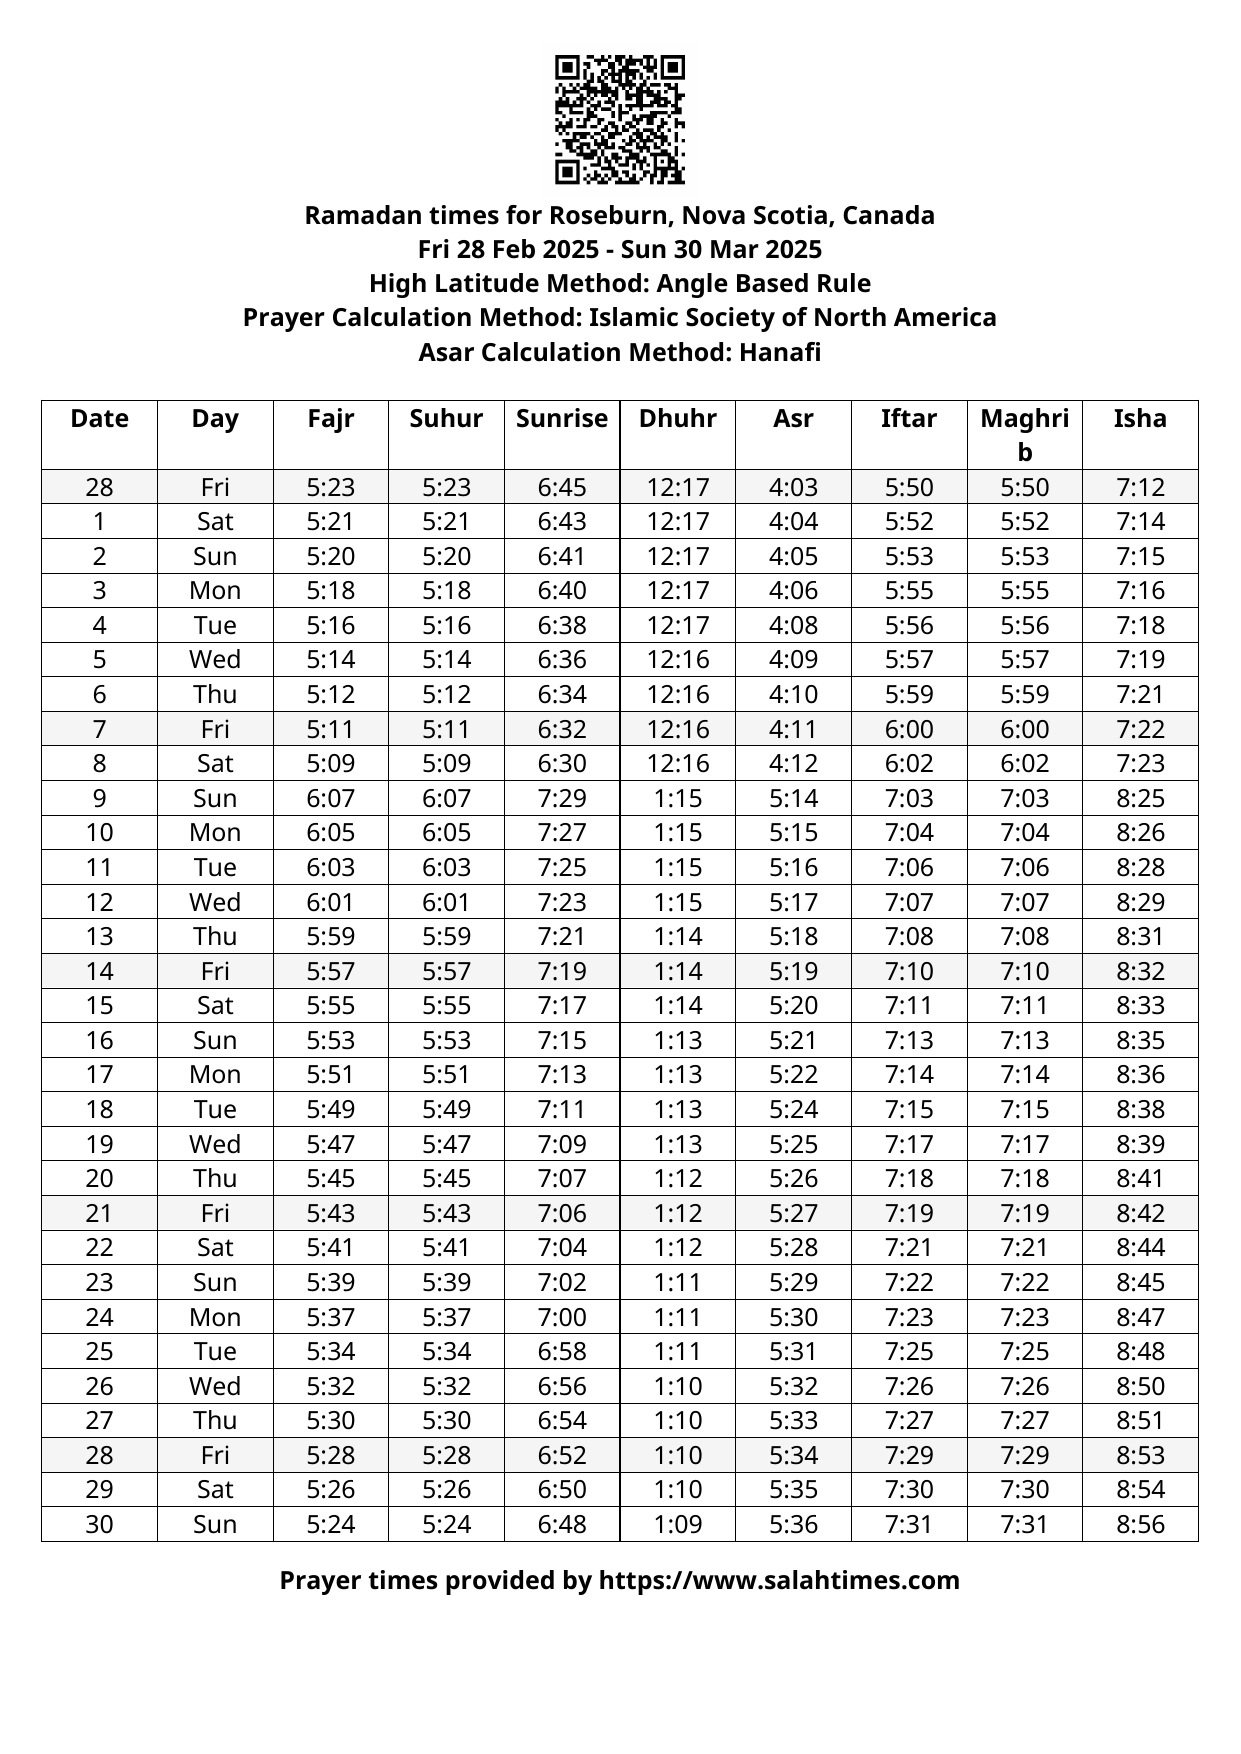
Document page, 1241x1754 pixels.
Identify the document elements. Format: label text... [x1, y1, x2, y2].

table_cell 7:30 [852, 1473, 967, 1506]
table_header Dhuhr [621, 401, 735, 469]
table_cell Mon [158, 1058, 273, 1091]
table_cell 5:34 [389, 1334, 504, 1368]
table_cell 12:17 [621, 539, 735, 572]
text High Latitude Method: Angle Based Rule [42, 266, 1198, 300]
table_cell 5:37 [389, 1300, 504, 1333]
table_cell 5:56 [852, 608, 967, 642]
table_cell 5:09 [389, 746, 504, 780]
table_cell 4:04 [736, 504, 851, 538]
table_header Iftar [852, 401, 967, 469]
table_cell Sun [158, 781, 273, 814]
table_cell 7:11 [852, 989, 967, 1022]
table_cell 7:07 [968, 885, 1082, 918]
table_cell 7:31 [968, 1507, 1082, 1541]
table_cell 7:23 [505, 885, 619, 918]
table_cell Thu [158, 919, 273, 953]
table_cell 8:38 [1083, 1092, 1198, 1126]
table_cell 5:09 [274, 746, 388, 780]
table_cell 5:45 [274, 1161, 388, 1195]
table_cell 8:56 [1083, 1507, 1198, 1541]
table_cell 8:31 [1083, 919, 1198, 953]
table_cell 5:26 [389, 1473, 504, 1506]
table_cell 5:32 [736, 1369, 851, 1402]
table_cell 5:12 [389, 677, 504, 711]
table_cell 7:29 [505, 781, 619, 814]
table_cell 5:26 [736, 1161, 851, 1195]
table_cell 25 [42, 1334, 157, 1368]
table_cell 5:28 [389, 1438, 504, 1472]
table_cell 5:36 [736, 1507, 851, 1541]
table_cell 5:16 [389, 608, 504, 642]
table_cell 8:54 [1083, 1473, 1198, 1506]
table_cell 5:47 [389, 1127, 504, 1160]
table_header Fajr [274, 401, 388, 469]
table_cell 6:01 [274, 885, 388, 918]
table_cell 16 [42, 1023, 157, 1057]
table_cell 5:17 [736, 885, 851, 918]
table_cell 5:53 [968, 539, 1082, 572]
picture [542, 41, 699, 198]
table_cell 6:40 [505, 574, 619, 607]
table_cell 5:57 [274, 954, 388, 987]
table_cell 5:23 [389, 470, 504, 503]
table_cell 7:04 [505, 1231, 619, 1264]
table_cell 5:59 [852, 677, 967, 711]
table_cell Tue [158, 850, 273, 884]
table_cell 5:23 [274, 470, 388, 503]
table_cell 8:44 [1083, 1231, 1198, 1264]
table_cell 5:24 [389, 1507, 504, 1541]
table_cell 30 [42, 1507, 157, 1541]
table_cell 1:14 [621, 919, 735, 953]
table_cell 7 [42, 712, 157, 745]
table_cell Fri [158, 1438, 273, 1472]
table_cell 5:57 [968, 643, 1082, 676]
table_cell 6:41 [505, 539, 619, 572]
table_cell 24 [42, 1300, 157, 1333]
table_cell 3 [42, 574, 157, 607]
table_cell 8:32 [1083, 954, 1198, 987]
table_cell 11 [42, 850, 157, 884]
table_cell 1:11 [621, 1334, 735, 1368]
table_cell Mon [158, 816, 273, 849]
table_cell 1:15 [621, 885, 735, 918]
table_cell 7:31 [852, 1507, 967, 1541]
table_cell 5:27 [736, 1196, 851, 1229]
table_cell 6:00 [968, 712, 1082, 745]
table_cell 7:03 [968, 781, 1082, 814]
table_cell 8:41 [1083, 1161, 1198, 1195]
table_cell 7:26 [852, 1369, 967, 1402]
table_cell 7:04 [968, 816, 1082, 849]
table_cell Sat [158, 989, 273, 1022]
table_cell 6:01 [389, 885, 504, 918]
table_cell 5:32 [389, 1369, 504, 1402]
table_cell 12:17 [621, 504, 735, 538]
table_cell 5:43 [389, 1196, 504, 1229]
table_cell 6:03 [389, 850, 504, 884]
table_cell 7:21 [1083, 677, 1198, 711]
table_cell 7:15 [968, 1092, 1082, 1126]
table_cell 7:07 [852, 885, 967, 918]
table_cell 7:21 [505, 919, 619, 953]
table_cell 5:20 [736, 989, 851, 1022]
table_cell 6:58 [505, 1334, 619, 1368]
table_cell 7:08 [852, 919, 967, 953]
text Prayer times provided by https://www.salahtimes.com [42, 1563, 1198, 1597]
table_cell 5:28 [736, 1231, 851, 1264]
table_cell 6:05 [274, 816, 388, 849]
table_cell 5:50 [852, 470, 967, 503]
table_cell 7:18 [1083, 608, 1198, 642]
table_cell 6:48 [505, 1507, 619, 1541]
table_cell 18 [42, 1092, 157, 1126]
table_cell 7:14 [968, 1058, 1082, 1091]
table_cell 10 [42, 816, 157, 849]
table_cell 1 [42, 504, 157, 538]
table_cell 5:18 [736, 919, 851, 953]
table_cell 8:36 [1083, 1058, 1198, 1091]
table_cell 5:43 [274, 1196, 388, 1229]
table_cell 12:17 [621, 470, 735, 503]
table_cell 7:27 [968, 1404, 1082, 1437]
table_cell 5:49 [389, 1092, 504, 1126]
table_cell 5:21 [736, 1023, 851, 1057]
table_cell 7:22 [852, 1265, 967, 1299]
table_cell 8:45 [1083, 1265, 1198, 1299]
table_cell 6:52 [505, 1438, 619, 1472]
table_cell 8:39 [1083, 1127, 1198, 1160]
table_cell 8:47 [1083, 1300, 1198, 1333]
table_header Sunrise [505, 401, 619, 469]
table_cell 5:19 [736, 954, 851, 987]
table_cell 8:33 [1083, 989, 1198, 1022]
table_cell 1:12 [621, 1196, 735, 1229]
table_cell 5:55 [852, 574, 967, 607]
table_cell 5:14 [389, 643, 504, 676]
table_cell 27 [42, 1404, 157, 1437]
table_cell 7:06 [505, 1196, 619, 1229]
table_cell 7:06 [968, 850, 1082, 884]
table_cell 5:50 [968, 470, 1082, 503]
table_cell 4 [42, 608, 157, 642]
table_cell 5:59 [389, 919, 504, 953]
table_cell 8:26 [1083, 816, 1198, 849]
table_cell 7:23 [968, 1300, 1082, 1333]
table_cell 1:10 [621, 1438, 735, 1472]
table_cell 5:20 [274, 539, 388, 572]
table_cell 1:11 [621, 1265, 735, 1299]
table_cell 7:15 [852, 1092, 967, 1126]
table_cell 7:25 [968, 1334, 1082, 1368]
table_cell 7:26 [968, 1369, 1082, 1402]
table_cell 1:11 [621, 1300, 735, 1333]
table_header Day [158, 401, 273, 469]
table_cell 5:32 [274, 1369, 388, 1402]
table_cell 5:30 [274, 1404, 388, 1437]
table_cell 7:10 [852, 954, 967, 987]
table_cell 7:18 [852, 1161, 967, 1195]
table_cell 7:19 [968, 1196, 1082, 1229]
table_cell 5:16 [274, 608, 388, 642]
table_cell 6 [42, 677, 157, 711]
table_cell 7:29 [852, 1438, 967, 1472]
table_cell 6:02 [968, 746, 1082, 780]
table_cell 5:30 [736, 1300, 851, 1333]
table_cell 7:22 [1083, 712, 1198, 745]
table_cell 5:28 [274, 1438, 388, 1472]
table_cell 7:07 [505, 1161, 619, 1195]
table_cell 6:07 [389, 781, 504, 814]
table_cell Wed [158, 1127, 273, 1160]
table_cell 1:13 [621, 1127, 735, 1160]
table_cell 2 [42, 539, 157, 572]
table_cell Sat [158, 746, 273, 780]
table_cell 7:09 [505, 1127, 619, 1160]
table_cell 7:14 [852, 1058, 967, 1091]
table_cell Wed [158, 643, 273, 676]
table_cell 4:12 [736, 746, 851, 780]
table_cell 7:23 [852, 1300, 967, 1333]
table_cell 5:45 [389, 1161, 504, 1195]
table_cell 1:12 [621, 1231, 735, 1264]
table_cell 5:34 [274, 1334, 388, 1368]
table_cell 19 [42, 1127, 157, 1160]
table_cell 12:16 [621, 712, 735, 745]
table_cell 12:16 [621, 677, 735, 711]
table_cell 12:17 [621, 574, 735, 607]
table_cell 5:18 [389, 574, 504, 607]
table_cell 14 [42, 954, 157, 987]
table_cell 7:11 [968, 989, 1082, 1022]
table_cell 7:03 [852, 781, 967, 814]
table_cell 4:10 [736, 677, 851, 711]
table_cell 5:25 [736, 1127, 851, 1160]
table_cell 7:25 [852, 1334, 967, 1368]
text Ramadan times for Roseburn, Nova Scotia, Canada [42, 198, 1198, 232]
table_cell 6:56 [505, 1369, 619, 1402]
table_header Asr [736, 401, 851, 469]
table_cell 1:15 [621, 816, 735, 849]
text Fri 28 Feb 2025 - Sun 30 Mar 2025 [42, 232, 1198, 266]
table_cell 15 [42, 989, 157, 1022]
table_cell 5:41 [389, 1231, 504, 1264]
table_cell 7:17 [852, 1127, 967, 1160]
table_cell Fri [158, 1196, 273, 1229]
table_cell 6:03 [274, 850, 388, 884]
table_cell 8:50 [1083, 1369, 1198, 1402]
table_cell Sat [158, 1473, 273, 1506]
table_cell 7:13 [852, 1023, 967, 1057]
table_cell Wed [158, 1369, 273, 1402]
table_cell 5:52 [852, 504, 967, 538]
table_cell 7:22 [968, 1265, 1082, 1299]
table_cell 8:51 [1083, 1404, 1198, 1437]
table_cell 20 [42, 1161, 157, 1195]
table_cell 5:24 [736, 1092, 851, 1126]
table_cell 6:54 [505, 1404, 619, 1437]
table_cell Thu [158, 1161, 273, 1195]
table_cell 5:11 [389, 712, 504, 745]
table_cell 5:12 [274, 677, 388, 711]
table_cell 8:53 [1083, 1438, 1198, 1472]
table_cell 7:19 [1083, 643, 1198, 676]
table_cell 7:10 [968, 954, 1082, 987]
table_cell Thu [158, 1404, 273, 1437]
table_cell 7:11 [505, 1092, 619, 1126]
table_cell 7:13 [505, 1058, 619, 1091]
table_cell 7:19 [852, 1196, 967, 1229]
table_cell 5:31 [736, 1334, 851, 1368]
table_cell 12:17 [621, 608, 735, 642]
table_cell 12:16 [621, 643, 735, 676]
table_cell 1:14 [621, 989, 735, 1022]
table_cell 13 [42, 919, 157, 953]
table_cell Sun [158, 1265, 273, 1299]
table_cell 28 [42, 470, 157, 503]
table_cell 5:11 [274, 712, 388, 745]
table_cell Fri [158, 712, 273, 745]
table_cell 7:13 [968, 1023, 1082, 1057]
table_cell 5:47 [274, 1127, 388, 1160]
table_cell 21 [42, 1196, 157, 1229]
table_cell Sun [158, 1023, 273, 1057]
table_cell 5 [42, 643, 157, 676]
table_cell 6:45 [505, 470, 619, 503]
table_cell 7:23 [1083, 746, 1198, 780]
table_cell 6:34 [505, 677, 619, 711]
table_cell 9 [42, 781, 157, 814]
table_cell 7:04 [852, 816, 967, 849]
table_cell 6:07 [274, 781, 388, 814]
table_cell 5:14 [274, 643, 388, 676]
table_cell 6:30 [505, 746, 619, 780]
table_cell 5:52 [968, 504, 1082, 538]
table_cell 4:11 [736, 712, 851, 745]
table_cell 12 [42, 885, 157, 918]
table_cell 5:57 [852, 643, 967, 676]
table_cell 5:16 [736, 850, 851, 884]
table_cell 5:57 [389, 954, 504, 987]
table_cell 6:36 [505, 643, 619, 676]
table_cell 4:09 [736, 643, 851, 676]
table_header Isha [1083, 401, 1198, 469]
table_cell 28 [42, 1438, 157, 1472]
table_cell 5:56 [968, 608, 1082, 642]
table_cell 6:05 [389, 816, 504, 849]
table_cell 6:50 [505, 1473, 619, 1506]
table_cell 5:51 [389, 1058, 504, 1091]
table_cell 7:16 [1083, 574, 1198, 607]
table_cell Fri [158, 470, 273, 503]
table_cell 1:13 [621, 1092, 735, 1126]
table_cell 12:16 [621, 746, 735, 780]
table_cell 1:15 [621, 850, 735, 884]
table_cell 4:05 [736, 539, 851, 572]
table_cell 5:21 [274, 504, 388, 538]
table_cell Tue [158, 1334, 273, 1368]
table_cell 7:17 [505, 989, 619, 1022]
table_cell 1:12 [621, 1161, 735, 1195]
table_cell 7:27 [852, 1404, 967, 1437]
table_cell 1:09 [621, 1507, 735, 1541]
table_cell Tue [158, 1092, 273, 1126]
table_cell 5:26 [274, 1473, 388, 1506]
table_cell 6:43 [505, 504, 619, 538]
table_cell 5:15 [736, 816, 851, 849]
table_cell 5:41 [274, 1231, 388, 1264]
table_cell 5:37 [274, 1300, 388, 1333]
table_cell 6:02 [852, 746, 967, 780]
table_cell 7:29 [968, 1438, 1082, 1472]
table_cell 5:29 [736, 1265, 851, 1299]
table_header Date [42, 401, 157, 469]
table_cell 7:25 [505, 850, 619, 884]
table_cell 1:10 [621, 1369, 735, 1402]
table_cell 6:38 [505, 608, 619, 642]
table_cell 5:22 [736, 1058, 851, 1091]
text Prayer Calculation Method: Islamic Society of North America [42, 300, 1198, 334]
table_cell Wed [158, 885, 273, 918]
table_cell 4:08 [736, 608, 851, 642]
table_cell 8:42 [1083, 1196, 1198, 1229]
table_cell 8:29 [1083, 885, 1198, 918]
table_cell Mon [158, 574, 273, 607]
table_cell 8 [42, 746, 157, 780]
table_cell Tue [158, 608, 273, 642]
table_cell 7:02 [505, 1265, 619, 1299]
table_cell 7:30 [968, 1473, 1082, 1506]
table_cell Sat [158, 504, 273, 538]
table_cell 5:39 [274, 1265, 388, 1299]
table_cell 5:30 [389, 1404, 504, 1437]
table_cell 22 [42, 1231, 157, 1264]
table_cell 7:21 [852, 1231, 967, 1264]
table_cell 7:12 [1083, 470, 1198, 503]
table_cell 7:06 [852, 850, 967, 884]
table_cell 17 [42, 1058, 157, 1091]
table_cell 5:24 [274, 1507, 388, 1541]
table_cell 5:18 [274, 574, 388, 607]
table_cell 1:10 [621, 1404, 735, 1437]
table_cell 7:17 [968, 1127, 1082, 1160]
table_header Suhur [389, 401, 504, 469]
table_cell Sat [158, 1231, 273, 1264]
table_cell 23 [42, 1265, 157, 1299]
table_cell 5:21 [389, 504, 504, 538]
table_cell 5:35 [736, 1473, 851, 1506]
table_cell 4:03 [736, 470, 851, 503]
table_cell 7:08 [968, 919, 1082, 953]
table_cell 5:14 [736, 781, 851, 814]
table_cell 1:14 [621, 954, 735, 987]
table_cell 7:19 [505, 954, 619, 987]
table_cell 7:27 [505, 816, 619, 849]
table_cell 5:55 [274, 989, 388, 1022]
table_cell 5:55 [968, 574, 1082, 607]
table_cell 8:28 [1083, 850, 1198, 884]
table_cell 6:32 [505, 712, 619, 745]
table_cell 1:13 [621, 1023, 735, 1057]
table_cell Fri [158, 954, 273, 987]
text Asar Calculation Method: Hanafi [42, 334, 1198, 368]
table_cell 1:15 [621, 781, 735, 814]
table_cell 7:21 [968, 1231, 1082, 1264]
table_cell Sun [158, 1507, 273, 1541]
table_cell 5:39 [389, 1265, 504, 1299]
table_cell 5:53 [389, 1023, 504, 1057]
table_cell 5:34 [736, 1438, 851, 1472]
table_cell 4:06 [736, 574, 851, 607]
table_cell 5:59 [274, 919, 388, 953]
table_cell 5:53 [274, 1023, 388, 1057]
table_cell 5:55 [389, 989, 504, 1022]
table_cell 5:49 [274, 1092, 388, 1126]
table_cell 8:35 [1083, 1023, 1198, 1057]
table_cell 7:15 [1083, 539, 1198, 572]
table_cell 29 [42, 1473, 157, 1506]
table_cell Mon [158, 1300, 273, 1333]
table_cell 5:20 [389, 539, 504, 572]
table_cell Thu [158, 677, 273, 711]
table_cell 5:59 [968, 677, 1082, 711]
table_cell 7:14 [1083, 504, 1198, 538]
table_cell 1:13 [621, 1058, 735, 1091]
table_header Maghrib [968, 401, 1082, 469]
table_cell 7:18 [968, 1161, 1082, 1195]
table_cell 7:00 [505, 1300, 619, 1333]
table_cell 8:48 [1083, 1334, 1198, 1368]
table_cell Sun [158, 539, 273, 572]
table_cell 8:25 [1083, 781, 1198, 814]
table_cell 1:10 [621, 1473, 735, 1506]
table_cell 26 [42, 1369, 157, 1402]
table_cell 5:51 [274, 1058, 388, 1091]
table_cell 5:33 [736, 1404, 851, 1437]
table_cell 5:53 [852, 539, 967, 572]
table_cell 7:15 [505, 1023, 619, 1057]
table_cell 6:00 [852, 712, 967, 745]
